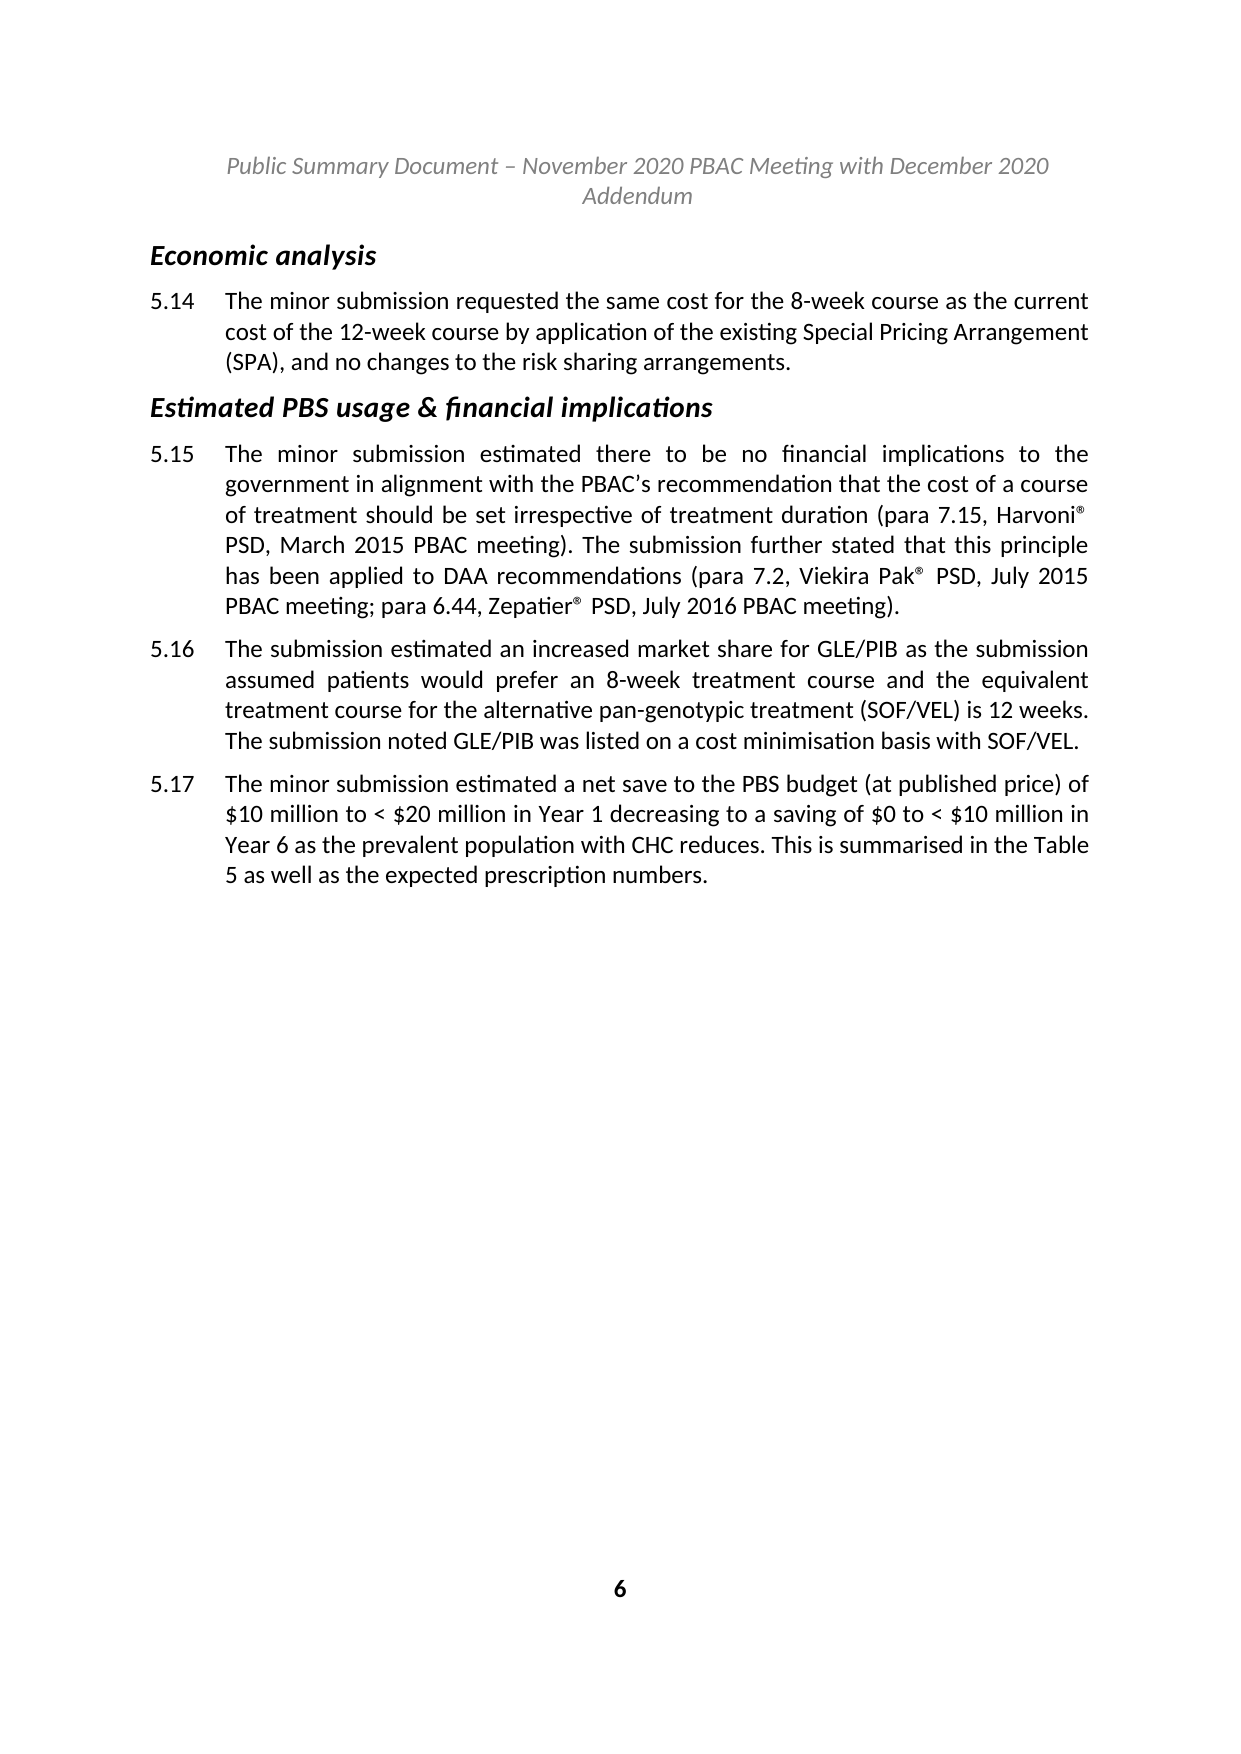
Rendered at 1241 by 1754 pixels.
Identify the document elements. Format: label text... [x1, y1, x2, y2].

text The minor submission requested the same cost for the 8-week course as the current cost of the 12-week course by application of the existing Special Pricing Arrangement (SPA), and no changes to the risk sharing arrangements. [150, 286, 1090, 377]
text The minor submission estimated a net save to the PBS budget (at published price) of $10 million to < $20 million in Year 1 decreasing to a saving of $0 to < $10 million in Year 6 as the prevalent population with CHC reduces. This is summarised in the Table 5 as well as the expected prescription numbers. [150, 768, 1090, 890]
text The submission estimated an increased market share for GLE/PIB as the submission assumed patients would prefer an 8-week treatment course and the equivalent treatment course for the alternative pan-genotypic treatment (SOF/VEL) is 12 weeks. The submission noted GLE/PIB was listed on a cost minimisation basis with SOF/VEL. [150, 633, 1090, 755]
subtitle Estimated PBS usage & financial implications [150, 389, 1090, 425]
text The minor submission estimated there to be no financial implications to the government in alignment with the PBAC’s recommendation that the cost of a course of treatment should be set irrespective of treatment duration (para 7.15, Harvoni® PSD, March 2015 PBAC meeting). The submission further stated that this principle has been applied to DAA recommendations (para 7.2, Viekira Pak® PSD, July 2015 PBAC meeting; para 6.44, Zepatier® PSD, July 2016 PBAC meeting). [150, 438, 1090, 621]
subtitle Economic analysis [150, 237, 1090, 273]
